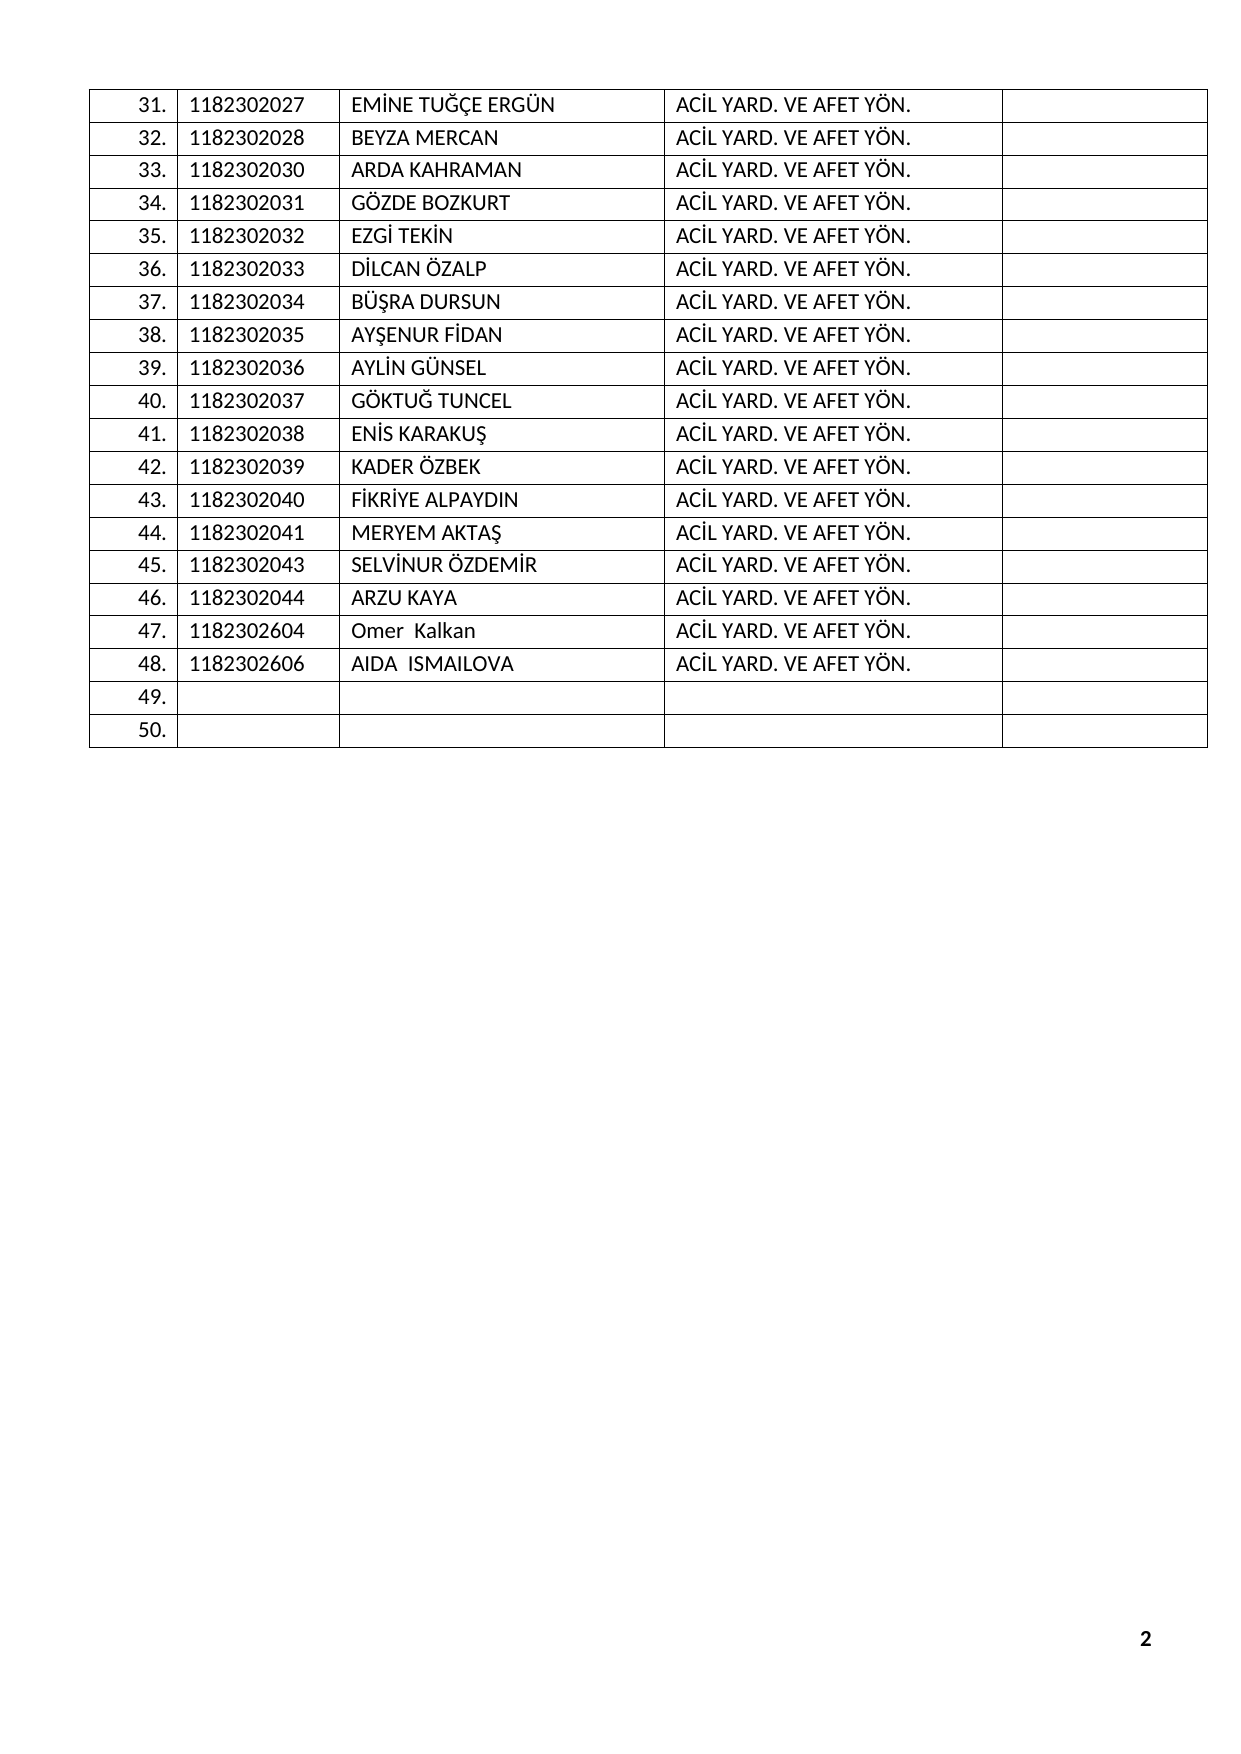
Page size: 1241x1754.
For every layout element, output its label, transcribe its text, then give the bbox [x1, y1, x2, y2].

table_cell ACİL YARD. VE AFET YÖN. [665, 386, 1002, 418]
table_cell 1182302043 [178, 551, 339, 582]
table_cell ACİL YARD. VE AFET YÖN. [665, 616, 1002, 648]
table_cell [1003, 715, 1207, 747]
table_cell MERYEM AKTAŞ [340, 518, 664, 549]
table_cell ACİL YARD. VE AFET YÖN. [665, 254, 1002, 286]
table_cell [1003, 485, 1207, 517]
table_cell [1003, 649, 1207, 681]
table_cell [1003, 518, 1207, 549]
table_cell 1182302037 [178, 386, 339, 418]
table_cell ACİL YARD. VE AFET YÖN. [665, 649, 1002, 681]
table_cell 1182302606 [178, 649, 339, 681]
table_cell 1182302040 [178, 485, 339, 517]
table_cell [90, 485, 177, 517]
table_cell [340, 682, 664, 714]
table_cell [665, 90, 1002, 122]
table_cell ACİL YARD. VE AFET YÖN. [665, 452, 1002, 484]
table_cell [90, 90, 177, 122]
table_cell [178, 682, 339, 714]
table_cell [1003, 419, 1207, 451]
table_cell 1182302044 [178, 584, 339, 615]
table_cell DİLCAN ÖZALP [340, 254, 664, 286]
table_cell [90, 320, 177, 352]
table_cell EZGİ TEKİN [340, 221, 664, 253]
table_cell ACİL YARD. VE AFET YÖN. [665, 485, 1002, 517]
table_cell 1182302027 [178, 90, 339, 122]
table_cell [665, 682, 1002, 714]
table_cell ACİL YARD. VE AFET YÖN. [665, 419, 1002, 451]
table_cell [1003, 616, 1207, 648]
table_cell [90, 156, 177, 187]
table_cell FİKRİYE ALPAYDIN [340, 485, 664, 517]
table_cell GÖZDE BOZKURT [340, 189, 664, 220]
table_cell ACİL YARD. VE AFET YÖN. [665, 551, 1002, 582]
table_cell 1182302604 [178, 616, 339, 648]
table_cell AYŞENUR FİDAN [340, 320, 664, 352]
table_cell EMİNE TUĞÇE ERGÜN [340, 90, 664, 122]
table_cell [90, 616, 177, 648]
table_cell 1182302030 [178, 156, 339, 187]
table_cell 1182302033 [178, 254, 339, 286]
table_cell SELVİNUR ÖZDEMİR [340, 551, 664, 582]
table_cell [90, 221, 177, 253]
table_cell [1003, 156, 1207, 187]
table_cell [1003, 287, 1207, 319]
table_cell KADER ÖZBEK [340, 452, 664, 484]
table_cell [1003, 452, 1207, 484]
table_cell [90, 584, 177, 615]
table_cell [90, 682, 177, 714]
table_cell 1182302038 [178, 419, 339, 451]
table_cell 1182302031 [178, 189, 339, 220]
table_cell [1003, 254, 1207, 286]
table_cell [90, 189, 177, 220]
table_cell ACİL YARD. VE AFET YÖN. [665, 287, 1002, 319]
table_cell [1003, 221, 1207, 253]
table_cell [1003, 90, 1207, 122]
table_cell [178, 715, 339, 747]
table_cell [90, 452, 177, 484]
table_cell [1003, 551, 1207, 582]
table_cell ACİL YARD. VE AFET YÖN. [665, 156, 1002, 187]
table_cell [665, 123, 1002, 154]
table_cell ACİL YARD. VE AFET YÖN. [665, 320, 1002, 352]
table_cell [665, 715, 1002, 747]
table_cell [1003, 320, 1207, 352]
table_cell [1003, 386, 1207, 418]
table_cell [90, 419, 177, 451]
table_cell BÜŞRA DURSUN [340, 287, 664, 319]
table_cell [1003, 189, 1207, 220]
table_cell [90, 649, 177, 681]
table_cell ENİS KARAKUŞ [340, 419, 664, 451]
table_cell [90, 386, 177, 418]
table_cell [1003, 353, 1207, 385]
table_cell 1182302036 [178, 353, 339, 385]
table_cell 1182302039 [178, 452, 339, 484]
table_cell ACİL YARD. VE AFET YÖN. [665, 353, 1002, 385]
table_cell BEYZA MERCAN [340, 123, 664, 154]
table_cell [90, 353, 177, 385]
table_cell AIDA ISMAILOVA [340, 649, 664, 681]
table_cell [90, 518, 177, 549]
table_cell 1182302035 [178, 320, 339, 352]
table_cell [90, 123, 177, 154]
table_cell [1003, 584, 1207, 615]
table_cell AYLİN GÜNSEL [340, 353, 664, 385]
table_cell [340, 715, 664, 747]
table_cell ACİL YARD. VE AFET YÖN. [665, 221, 1002, 253]
table_cell 1182302034 [178, 287, 339, 319]
table_cell ARZU KAYA [340, 584, 664, 615]
table_cell 1182302028 [178, 123, 339, 154]
table_cell 1182302032 [178, 221, 339, 253]
table_cell GÖKTUĞ TUNCEL [340, 386, 664, 418]
table_cell 1182302041 [178, 518, 339, 549]
table_cell ACİL YARD. VE AFET YÖN. [665, 584, 1002, 615]
table_cell ACİL YARD. VE AFET YÖN. [665, 518, 1002, 549]
table_cell ARDA KAHRAMAN [340, 156, 664, 187]
table_cell [90, 287, 177, 319]
table_cell [1003, 682, 1207, 714]
table_cell [90, 551, 177, 582]
table_cell [1003, 123, 1207, 154]
table_cell [90, 254, 177, 286]
table_cell Omer Kalkan [340, 616, 664, 648]
table_cell [90, 715, 177, 747]
table_cell ACİL YARD. VE AFET YÖN. [665, 189, 1002, 220]
